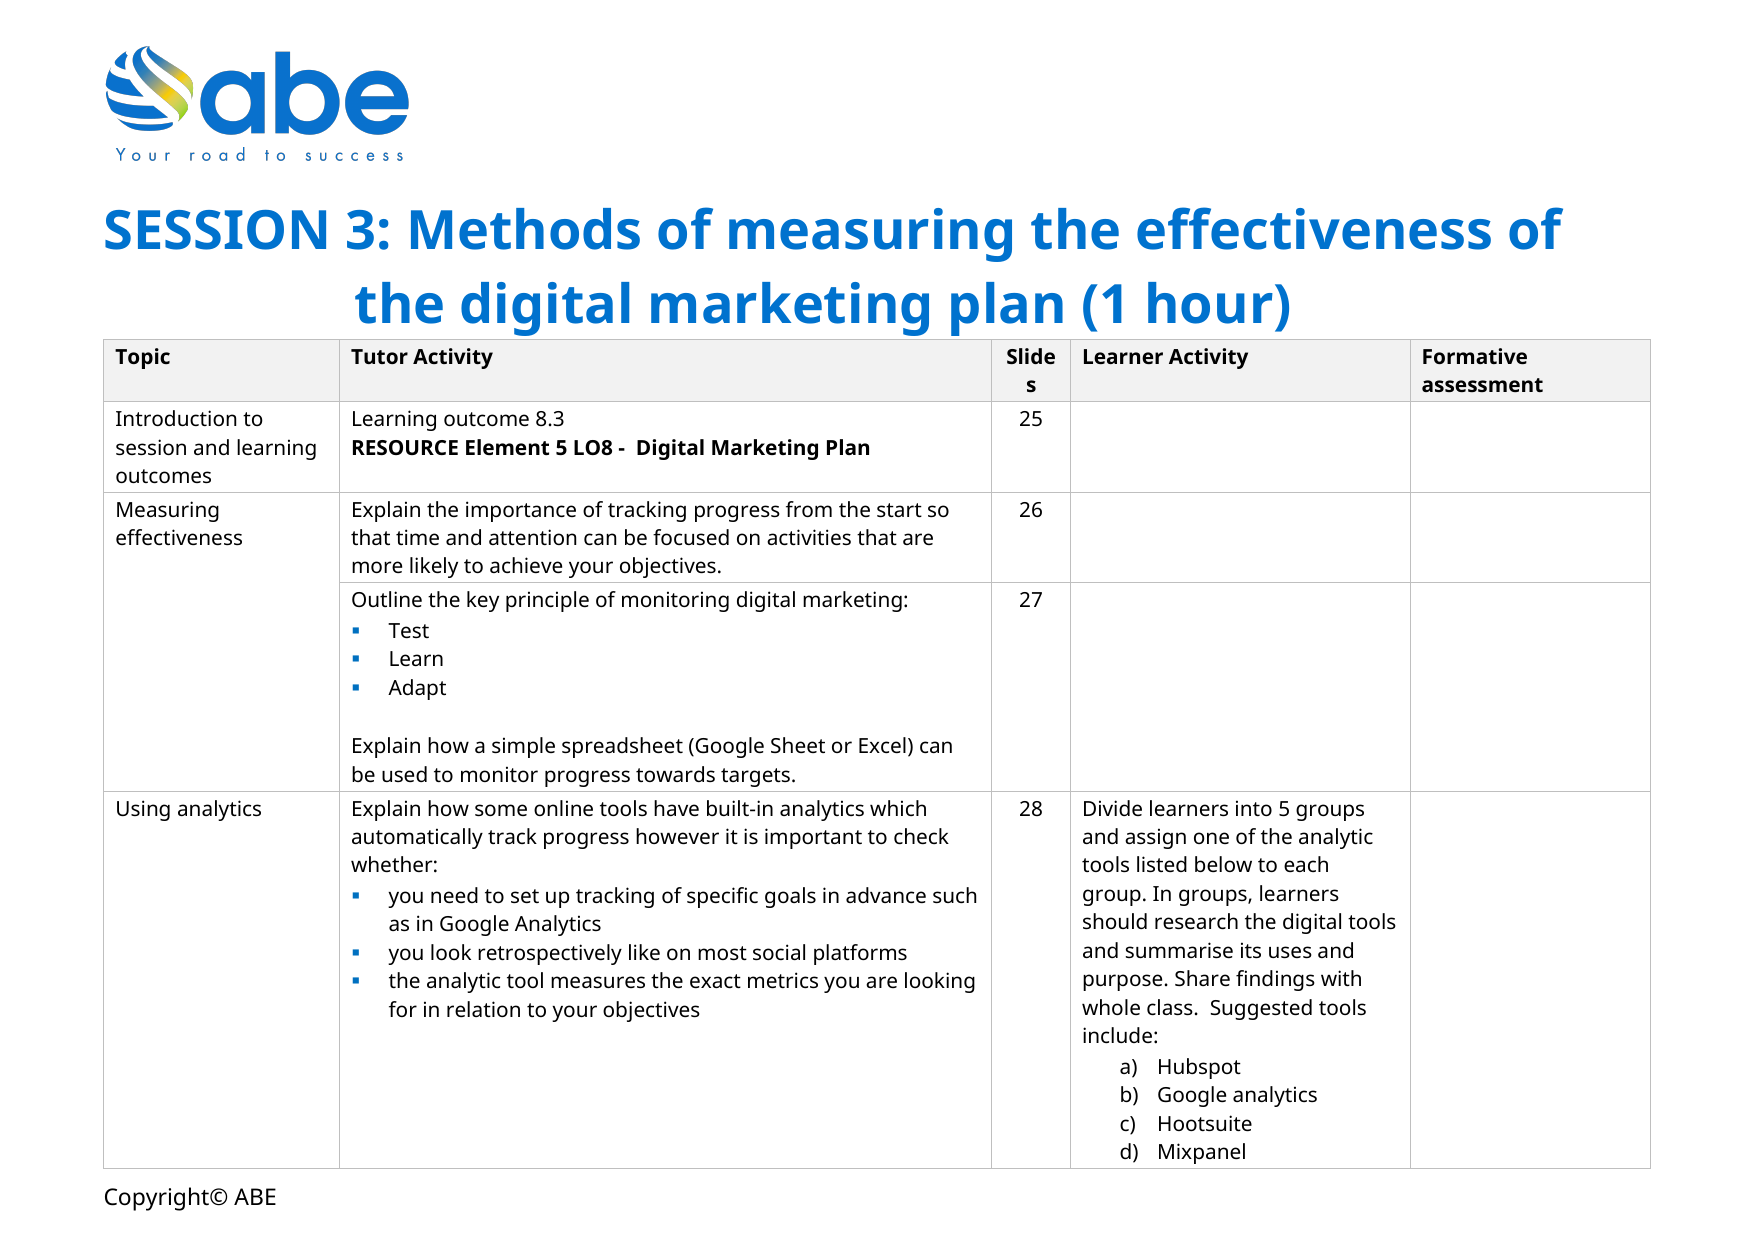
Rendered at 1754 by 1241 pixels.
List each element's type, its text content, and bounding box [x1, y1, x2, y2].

table_cell [1071, 493, 1410, 582]
table_cell [1071, 402, 1410, 492]
table_cell Explain the importance of tracking progress from the start so that time and attention can be focused on activities that are more likely to achieve your objectives. [340, 493, 991, 582]
table_cell [1411, 493, 1650, 582]
table_cell Outline the key principle of monitoring digital marketing: Test Learn Adapt Explain how a simple spreadsheet (Google Sheet or Excel) can be used to monitor progress towards targets. [340, 583, 991, 791]
table_header Formative assessment [1411, 340, 1650, 401]
table_cell 27 [992, 583, 1070, 791]
table_cell Learning outcome 8.3 RESOURCE Element 5 LO8 - Digital Marketing Plan [340, 402, 991, 492]
table_cell 28 [992, 792, 1070, 1168]
table_cell Introduction to session and learning outcomes [104, 402, 339, 492]
subtitle SESSION 3: Methods of measuring the effectiveness of the digital marketing plan (1 hour) [103, 192, 1639, 339]
table_cell [1411, 792, 1650, 1168]
table_header Topic [104, 340, 339, 401]
table_header Tutor Activity [340, 340, 991, 401]
table_cell [1411, 402, 1650, 492]
table_cell Measuring effectiveness [104, 493, 339, 791]
table_cell 26 [992, 493, 1070, 582]
table_header Learner Activity [1071, 340, 1410, 401]
table_header Slides [992, 340, 1070, 401]
table_cell [1071, 583, 1410, 791]
table_cell 25 [992, 402, 1070, 492]
table_cell [1411, 583, 1650, 791]
picture [103, 44, 412, 164]
table_cell Using analytics [104, 792, 339, 1168]
